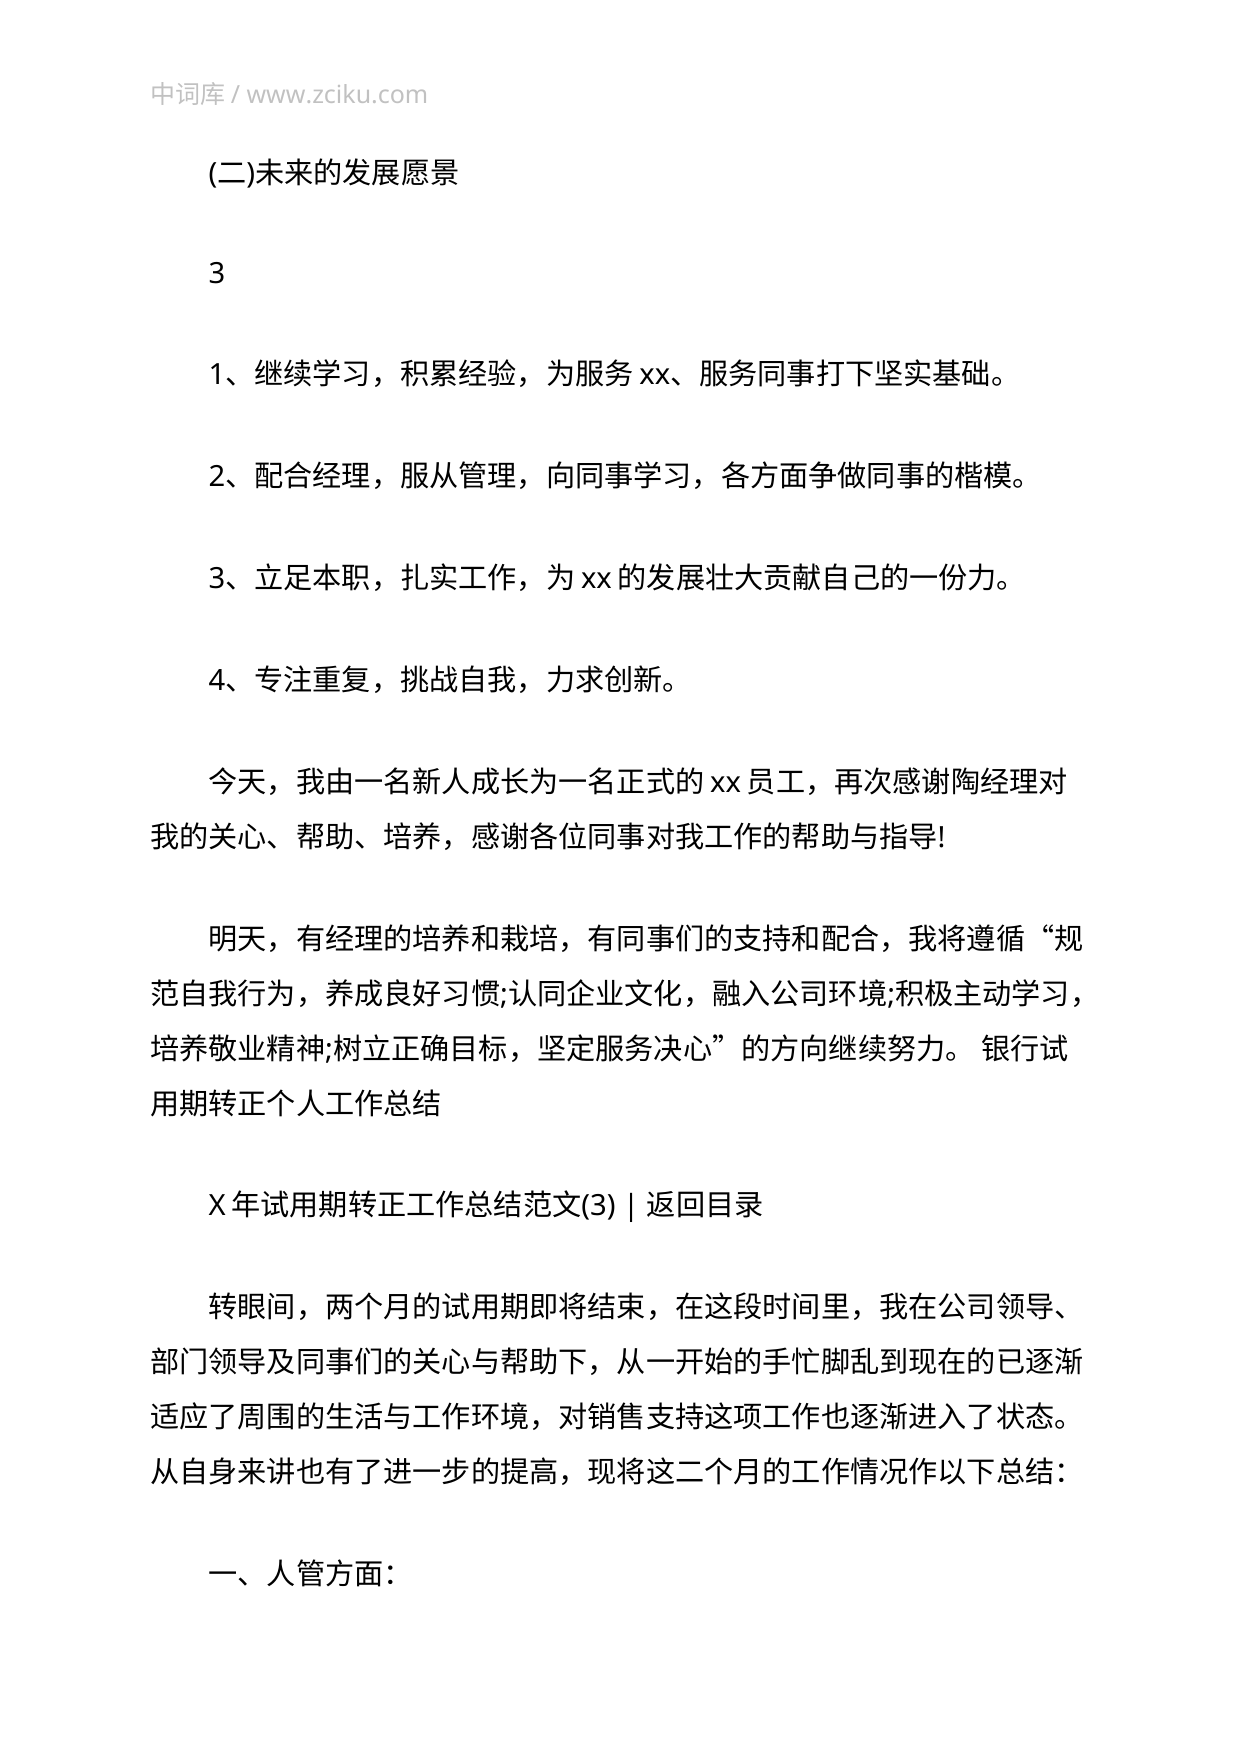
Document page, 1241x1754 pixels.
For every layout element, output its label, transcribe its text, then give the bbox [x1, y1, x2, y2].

text 3 [150, 252, 1090, 292]
text 3、立足本职，扎实工作，为xx的发展壮大贡献自己的一份力。 [150, 554, 1090, 597]
text 4、专注重复，挑战自我，力求创新。 [150, 656, 1090, 699]
text 1、继续学习，积累经验，为服务xx、服务同事打下坚实基础。 [150, 350, 1090, 393]
text 明天，有经理的培养和栽培，有同事们的支持和配合，我将遵循“规范自我行为，养成良好习惯;认同企业文化，融入公司环境;积极主动学习，培养敬业精神;树立正确目标，坚定服务决心”的方向继续努力。 银行试用期转正个人工作总结 [150, 915, 1090, 1122]
text 2、配合经理，服从管理，向同事学习，各方面争做同事的楷模。 [150, 452, 1090, 495]
text 一、人管方面： [150, 1550, 1090, 1593]
text 今天，我由一名新人成长为一名正式的xx员工，再次感谢陶经理对我的关心、帮助、培养，感谢各位同事对我工作的帮助与指导! [150, 758, 1090, 856]
text (二)未来的发展愿景 [150, 150, 1090, 192]
text 转眼间，两个月的试用期即将结束，在这段时间里，我在公司领导、部门领导及同事们的关心与帮助下，从一开始的手忙脚乱到现在的已逐渐适应了周围的生活与工作环境，对销售支持这项工作也逐渐进入了状态。从自身来讲也有了进一步的提高，现将这二个月的工作情况作以下总结： [150, 1284, 1090, 1491]
text X年试用期转正工作总结范文(3) | 返回目录 [150, 1182, 1090, 1224]
